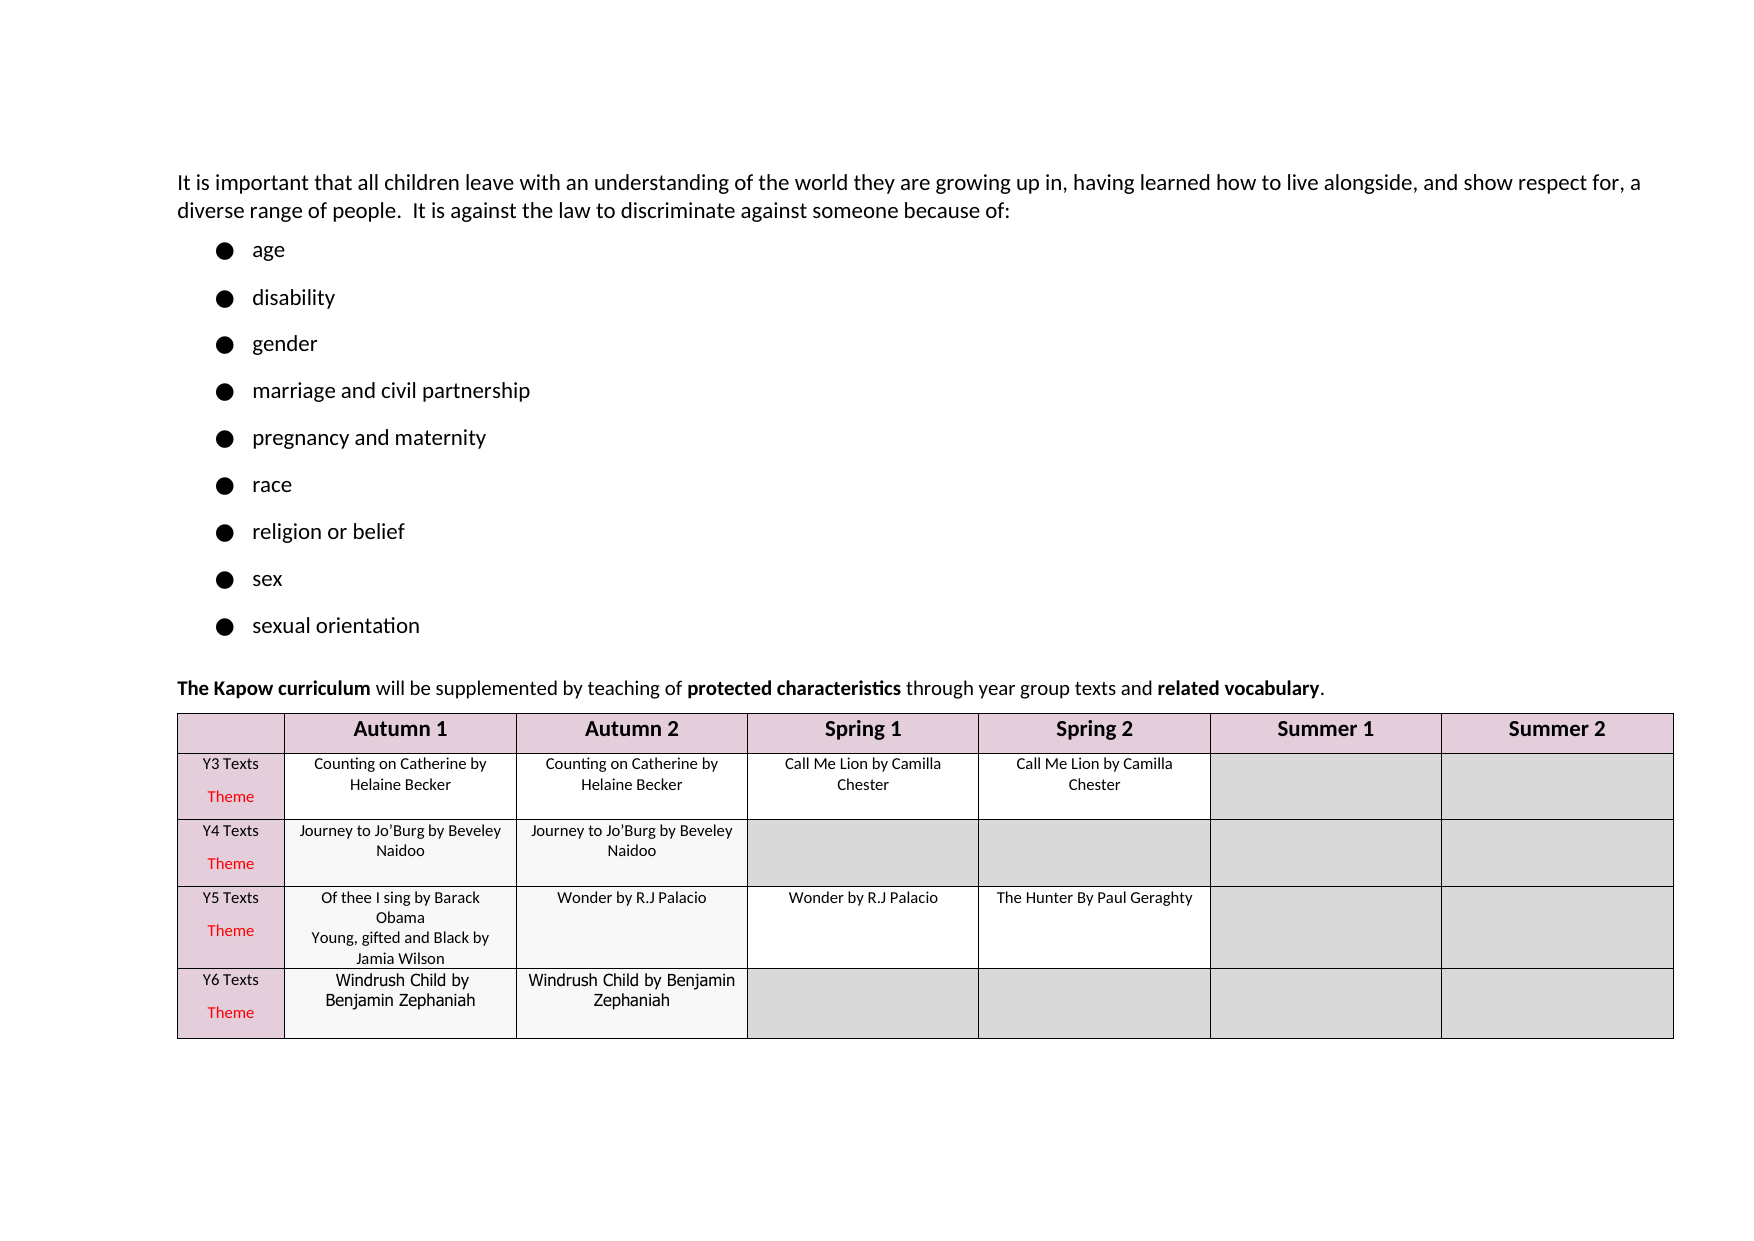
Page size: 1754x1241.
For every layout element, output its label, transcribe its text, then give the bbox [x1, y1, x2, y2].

list marriage and civil partnership [214, 365, 1650, 412]
table_header Autumn 1 [285, 714, 516, 753]
table_cell Y3 Texts Theme [178, 754, 284, 819]
table_cell [1211, 754, 1441, 819]
table_cell Of thee I sing by Barack Obama Young, gifted and Black by Jamia Wilson [285, 887, 516, 968]
table_header Autumn 2 [517, 714, 747, 753]
table_cell [979, 820, 1210, 886]
table_cell [748, 969, 978, 1038]
table_header [178, 714, 284, 753]
table_cell [979, 969, 1210, 1038]
table_cell Windrush Child by Benjamin Zephaniah [285, 969, 516, 1038]
table_cell Counting on Catherine by Helaine Becker [517, 754, 747, 819]
table_cell Wonder by R.J Palacio [748, 887, 978, 968]
table_cell The Hunter By Paul Geraghty [979, 887, 1210, 968]
table_header Summer 2 [1442, 714, 1673, 753]
list race [214, 459, 1650, 506]
text The Kapow curriculum will be supplemented by teaching of protected characteristics through year group texts and related vocabulary. [177, 675, 1650, 700]
list sex [214, 553, 1650, 600]
table_header Spring 1 [748, 714, 978, 753]
table_cell [1442, 887, 1673, 968]
table_cell [748, 820, 978, 886]
table_cell Y5 Texts Theme [178, 887, 284, 968]
table_header Summer 1 [1211, 714, 1441, 753]
table_cell Y4 Texts Theme [178, 820, 284, 886]
table_cell Y6 Texts Theme [178, 969, 284, 1038]
table_cell [1211, 969, 1441, 1038]
list pregnancy and maternity [214, 412, 1650, 459]
list sexual orientation [214, 600, 1650, 647]
list age [214, 224, 1650, 271]
table_cell Wonder by R.J Palacio [517, 887, 747, 968]
table_cell Windrush Child by Benjamin Zephaniah [517, 969, 747, 1038]
list gender [214, 318, 1650, 365]
table_cell [1442, 754, 1673, 819]
table_header Spring 2 [979, 714, 1210, 753]
list disability [214, 271, 1650, 318]
text It is important that all children leave with an understanding of the world they are growing up in, having learned how to live alongside, and show respect for, a diverse range of people. It is against the law to discriminate against someone because of: [177, 168, 1650, 224]
table_cell [1442, 969, 1673, 1038]
table_cell Counting on Catherine by Helaine Becker [285, 754, 516, 819]
table_cell Journey to Jo’Burg by Beveley Naidoo [285, 820, 516, 886]
table_cell [1211, 820, 1441, 886]
table_cell Journey to Jo’Burg by Beveley Naidoo [517, 820, 747, 886]
table_cell [1442, 820, 1673, 886]
table_cell [1211, 887, 1441, 968]
table_cell Call Me Lion by Camilla Chester [979, 754, 1210, 819]
table_cell Call Me Lion by Camilla Chester [748, 754, 978, 819]
list religion or belief [214, 506, 1650, 553]
